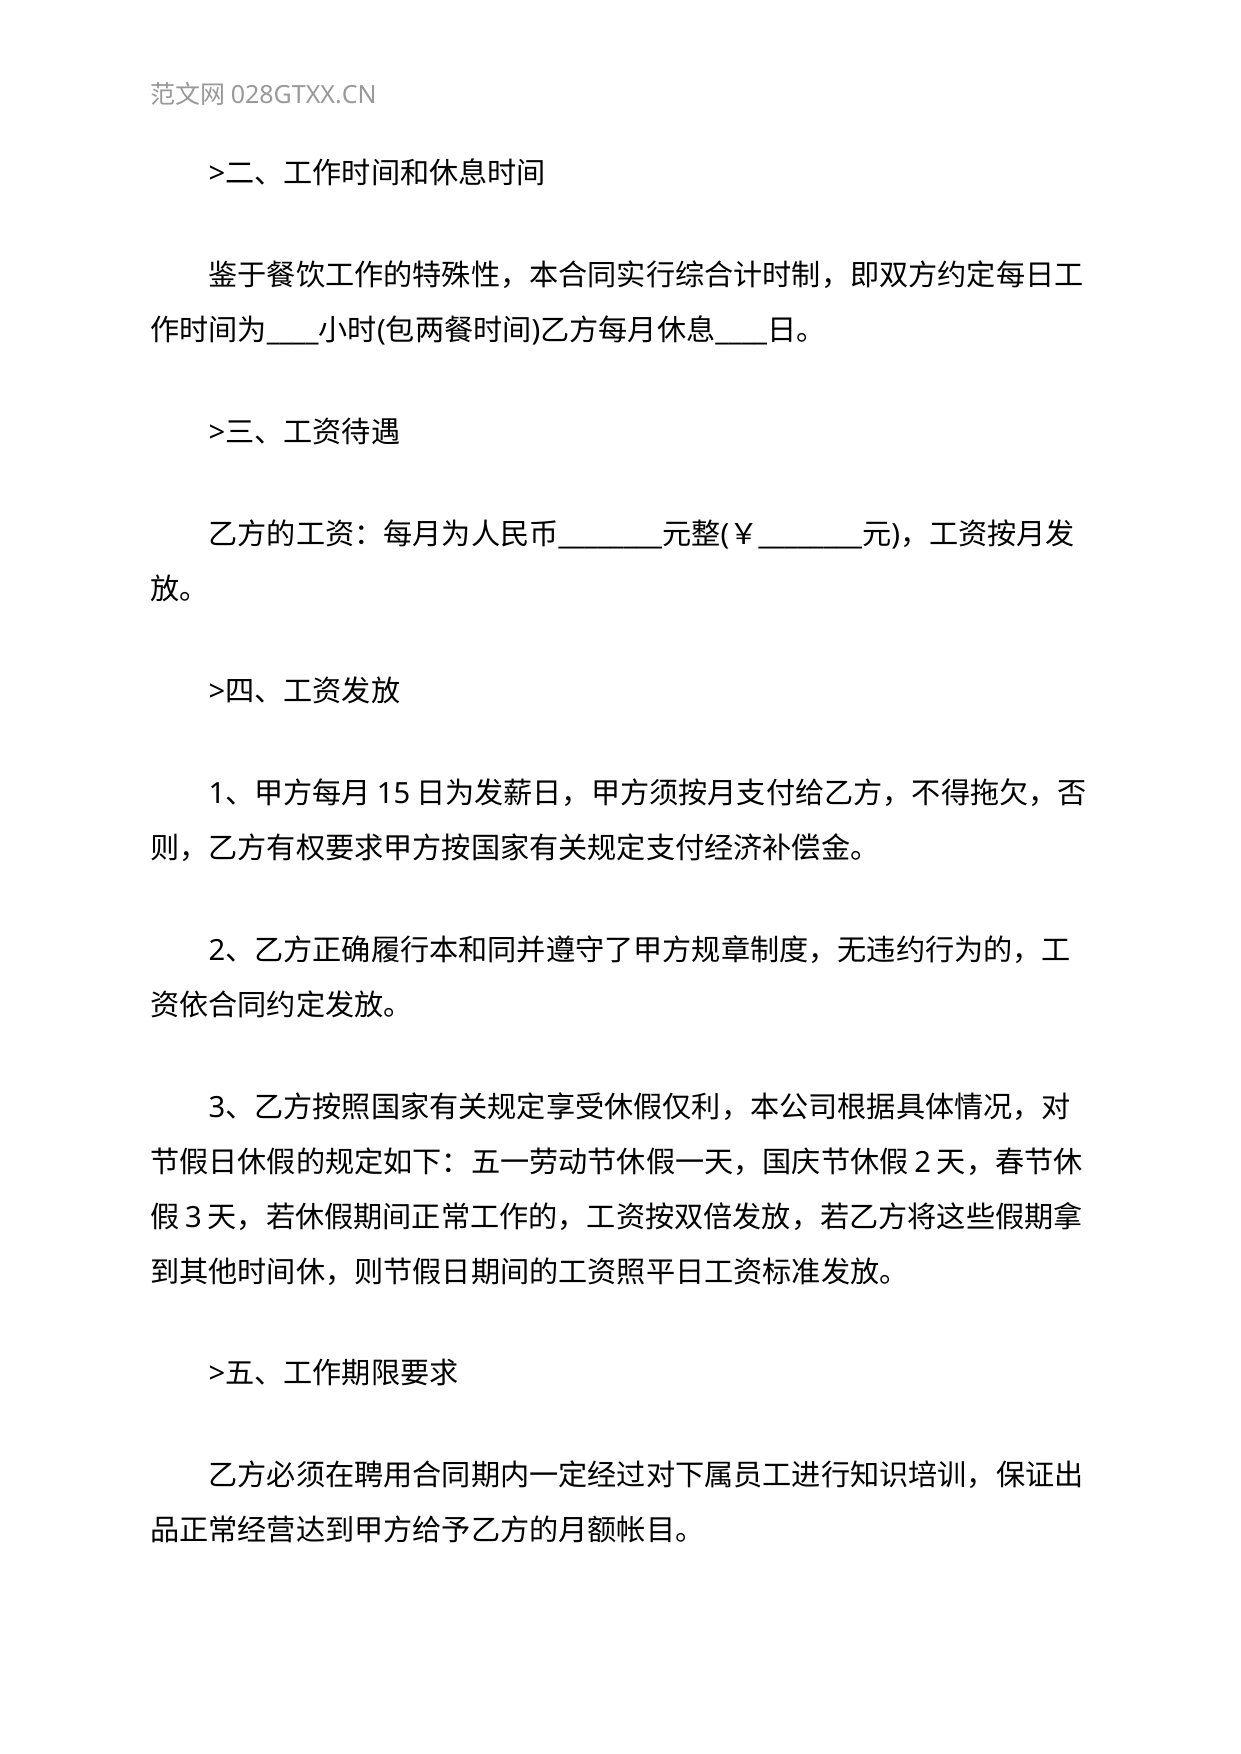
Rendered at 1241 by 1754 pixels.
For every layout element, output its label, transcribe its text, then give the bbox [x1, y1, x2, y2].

text 乙方的工资：每月为人民币________元整(￥________元)，工资按月发放。 [150, 511, 1090, 608]
text 2、乙方正确履行本和同并遵守了甲方规章制度，无违约行为的，工资依合同约定发放。 [150, 926, 1090, 1024]
text 1、甲方每月15日为发薪日，甲方须按月支付给乙方，不得拖欠，否则，乙方有权要求甲方按国家有关规定支付经济补偿金。 [150, 769, 1090, 867]
text 鉴于餐饮工作的特殊性，本合同实行综合计时制，即双方约定每日工作时间为____小时(包两餐时间)乙方每月休息____日。 [150, 252, 1090, 349]
text 乙方必须在聘用合同期内一定经过对下属员工进行知识培训，保证出品正常经营达到甲方给予乙方的月额帐目。 [150, 1452, 1090, 1549]
text >三、工资待遇 [150, 409, 1090, 451]
text >二、工作时间和休息时间 [150, 150, 1090, 192]
text 3、乙方按照国家有关规定享受休假仅利，本公司根据具体情况，对节假日休假的规定如下：五一劳动节休假一天，国庆节休假2天，春节休假3天，若休假期间正常工作的，工资按双倍发放，若乙方将这些假期拿到其他时间休，则节假日期间的工资照平日工资标准发放。 [150, 1083, 1090, 1290]
text >五、工作期限要求 [150, 1350, 1090, 1392]
text >四、工资发放 [150, 668, 1090, 710]
